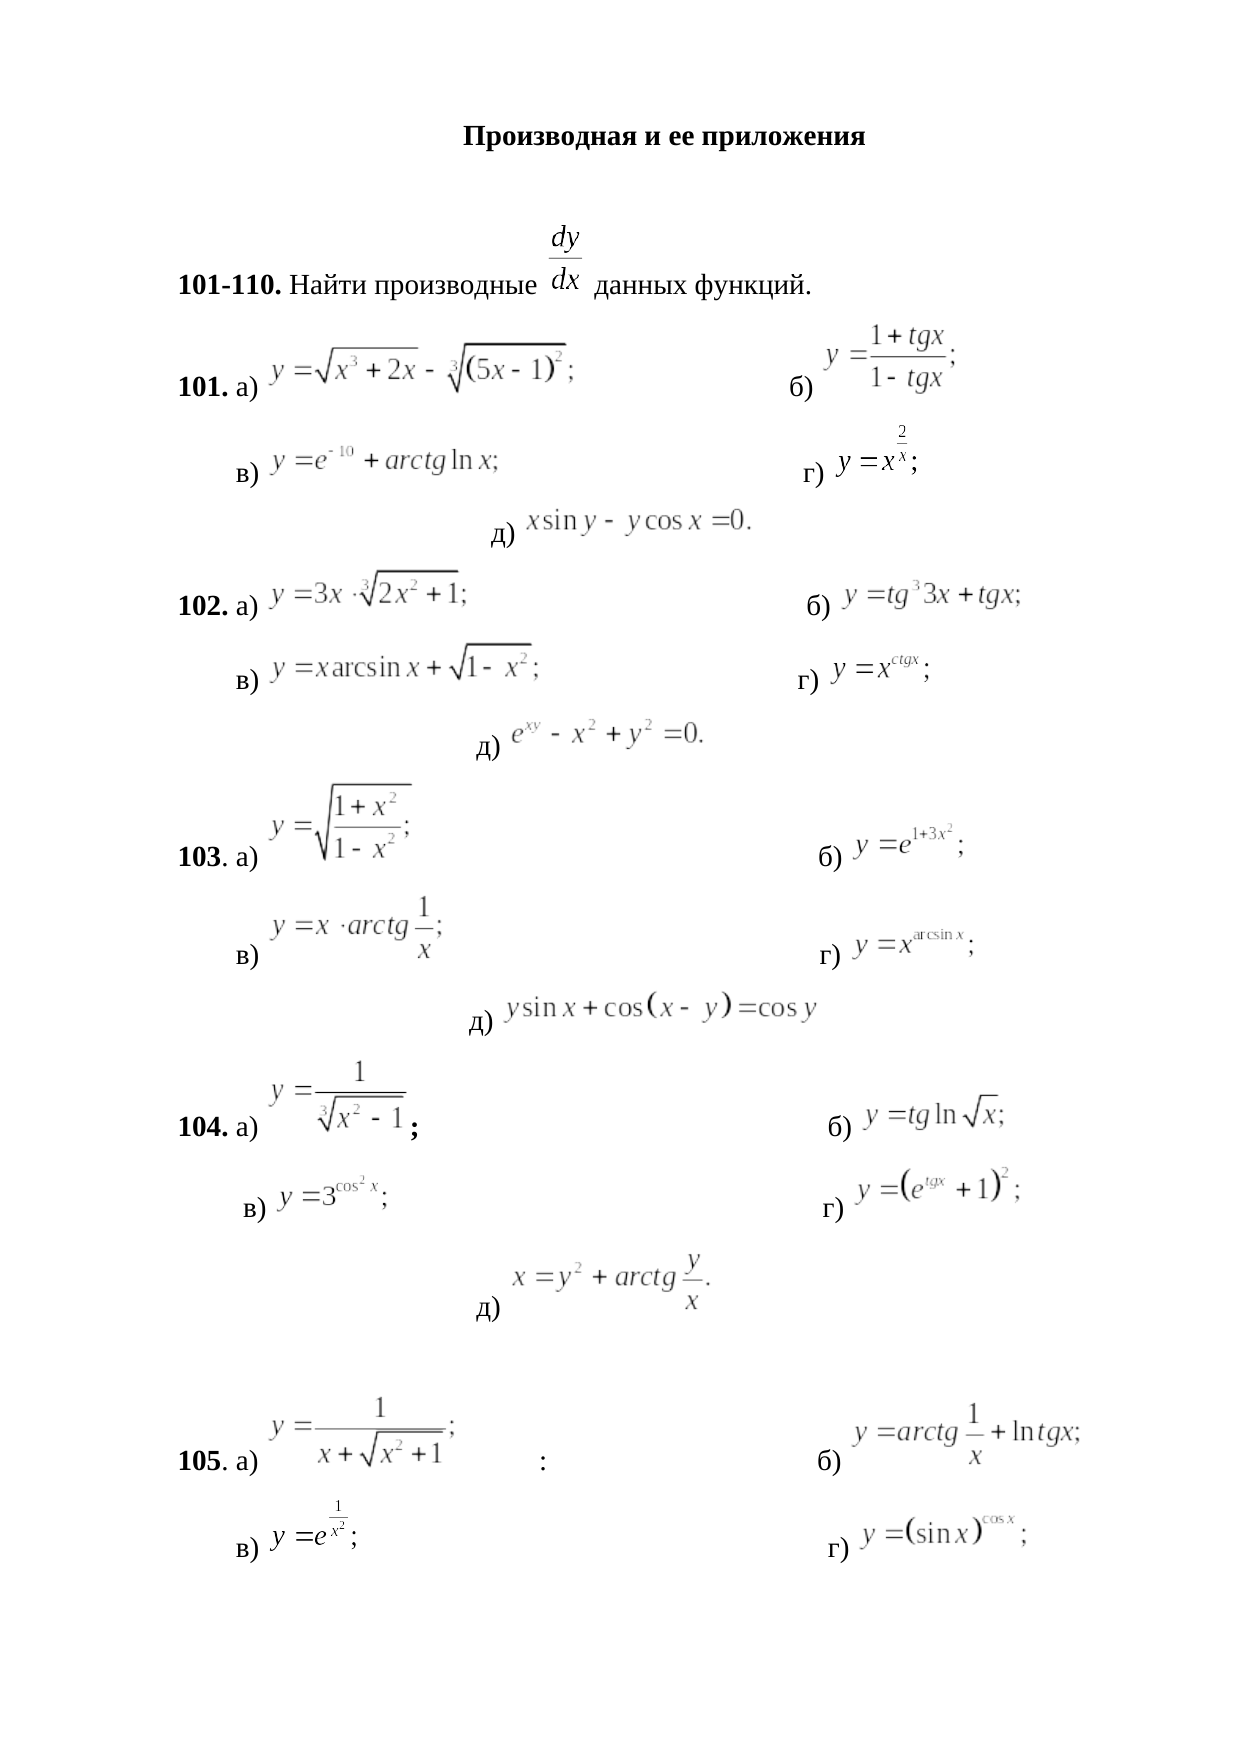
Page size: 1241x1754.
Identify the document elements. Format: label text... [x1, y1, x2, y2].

text 101. а) б) [177, 317, 1152, 403]
text в) г) [177, 1160, 1152, 1223]
text 103. а) б) [177, 778, 1152, 872]
text в) г) [177, 639, 1152, 695]
text в) г) [177, 1494, 1152, 1564]
text Производная и ее приложения [177, 118, 1152, 152]
text 102. а) б) [177, 565, 1152, 622]
text д) [177, 988, 1152, 1037]
text в) г) [177, 889, 1152, 971]
text 104. а) ; б) [177, 1054, 1152, 1143]
text д) [177, 505, 1152, 548]
text 105. а) : б) [177, 1389, 1152, 1477]
text в) г) [177, 419, 1152, 488]
text д) [177, 712, 1152, 762]
text 101-110. Найти производные данных функций. [177, 219, 1152, 301]
text д) [177, 1240, 1152, 1322]
